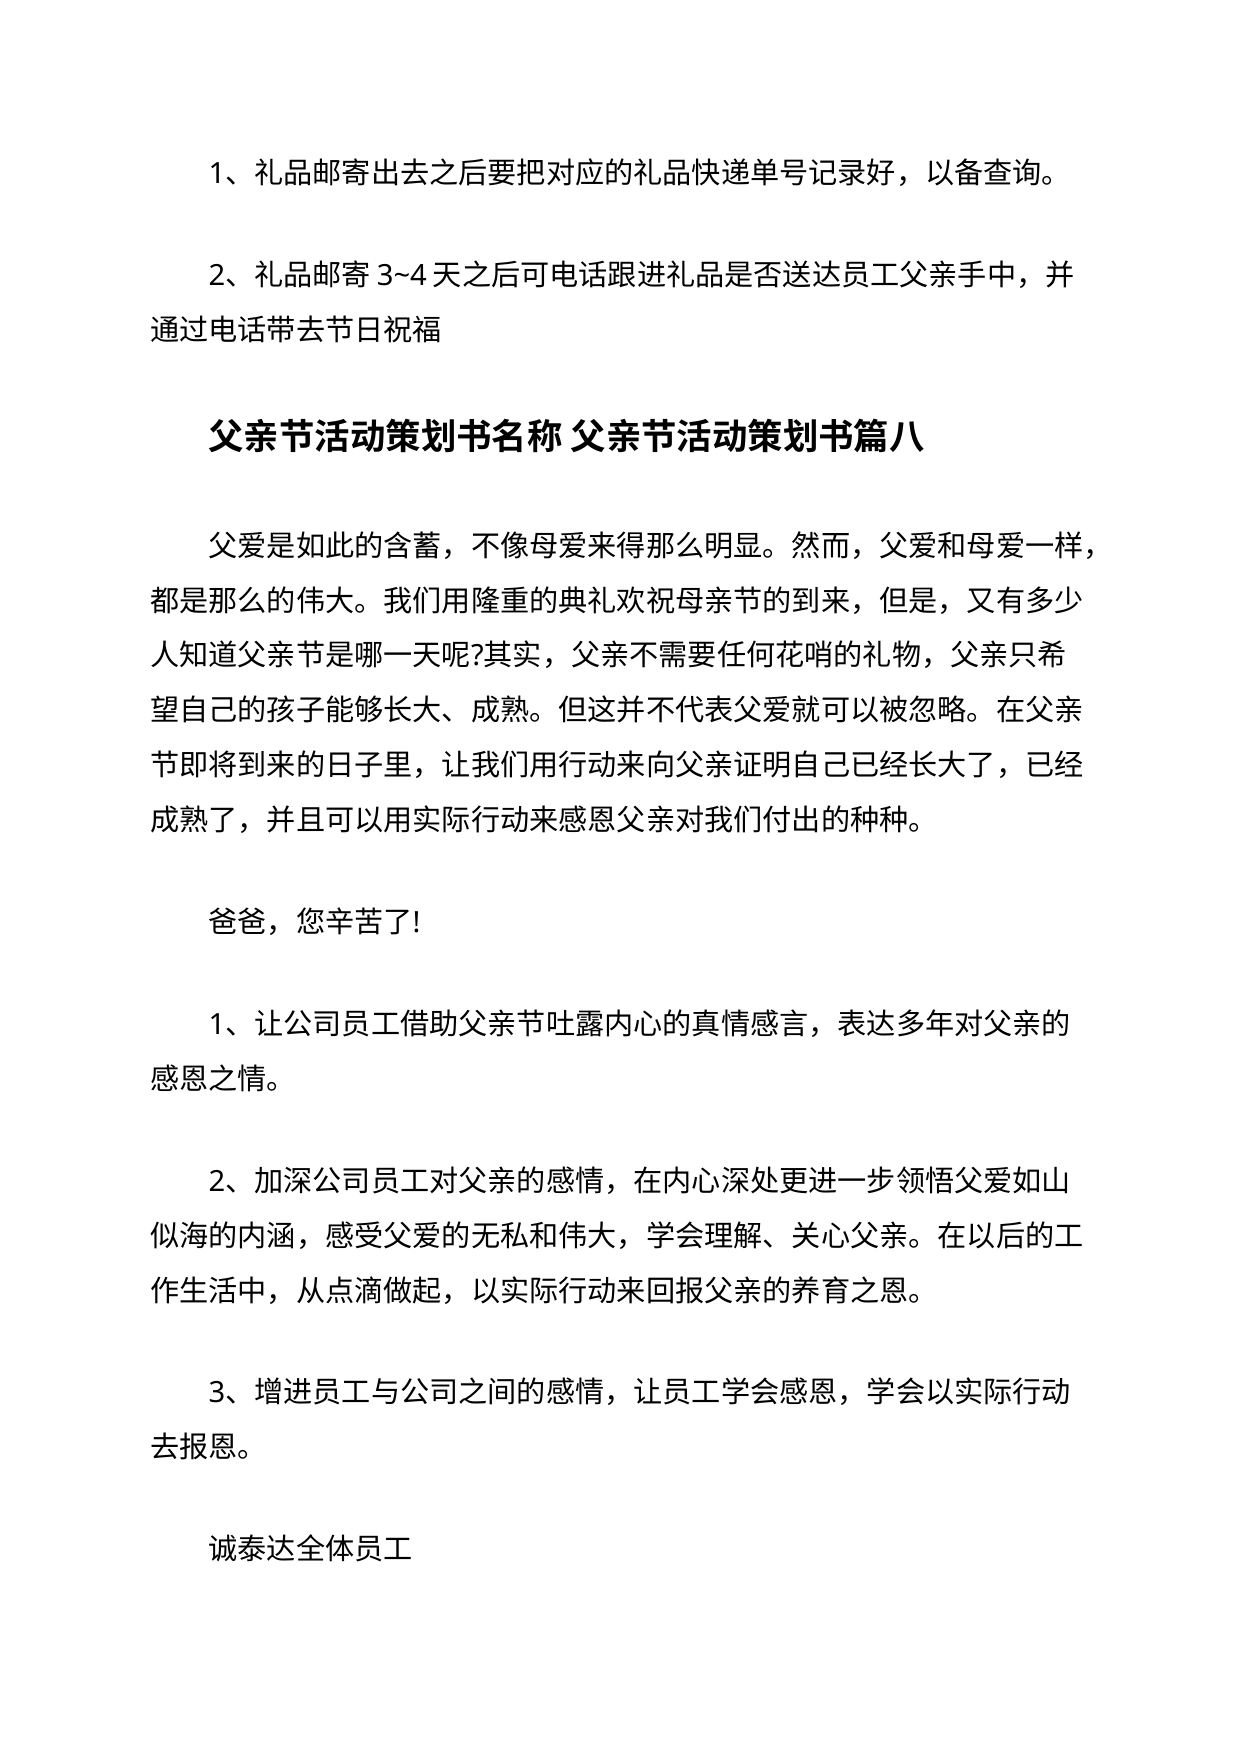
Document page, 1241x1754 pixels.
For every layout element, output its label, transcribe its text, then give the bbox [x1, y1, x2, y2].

text 父爱是如此的含蓄，不像母爱来得那么明显。然而，父爱和母爱一样，都是那么的伟大。我们用隆重的典礼欢祝母亲节的到来，但是，又有多少人知道父亲节是哪一天呢?其实，父亲不需要任何花哨的礼物，父亲只希望自己的孩子能够长大、成熟。但这并不代表父爱就可以被忽略。在父亲节即将到来的日子里，让我们用行动来向父亲证明自己已经长大了，已经成熟了，并且可以用实际行动来感恩父亲对我们付出的种种。 [150, 522, 1090, 839]
text 诚泰达全体员工 [150, 1526, 1090, 1568]
text 2、礼品邮寄3~4天之后可电话跟进礼品是否送达员工父亲手中，并通过电话带去节日祝福 [150, 252, 1090, 349]
text 1、礼品邮寄出去之后要把对应的礼品快递单号记录好，以备查询。 [150, 150, 1090, 192]
text 父亲节活动策划书名称 父亲节活动策划书篇八 [150, 409, 1090, 460]
text 3、增进员工与公司之间的感情，让员工学会感恩，学会以实际行动去报恩。 [150, 1369, 1090, 1466]
text 爸爸，您辛苦了! [150, 898, 1090, 941]
text 2、加深公司员工对父亲的感情，在内心深处更进一步领悟父爱如山似海的内涵，感受父爱的无私和伟大，学会理解、关心父亲。在以后的工作生活中，从点滴做起，以实际行动来回报父亲的养育之恩。 [150, 1157, 1090, 1309]
text 1、让公司员工借助父亲节吐露内心的真情感言，表达多年对父亲的感恩之情。 [150, 1001, 1090, 1098]
